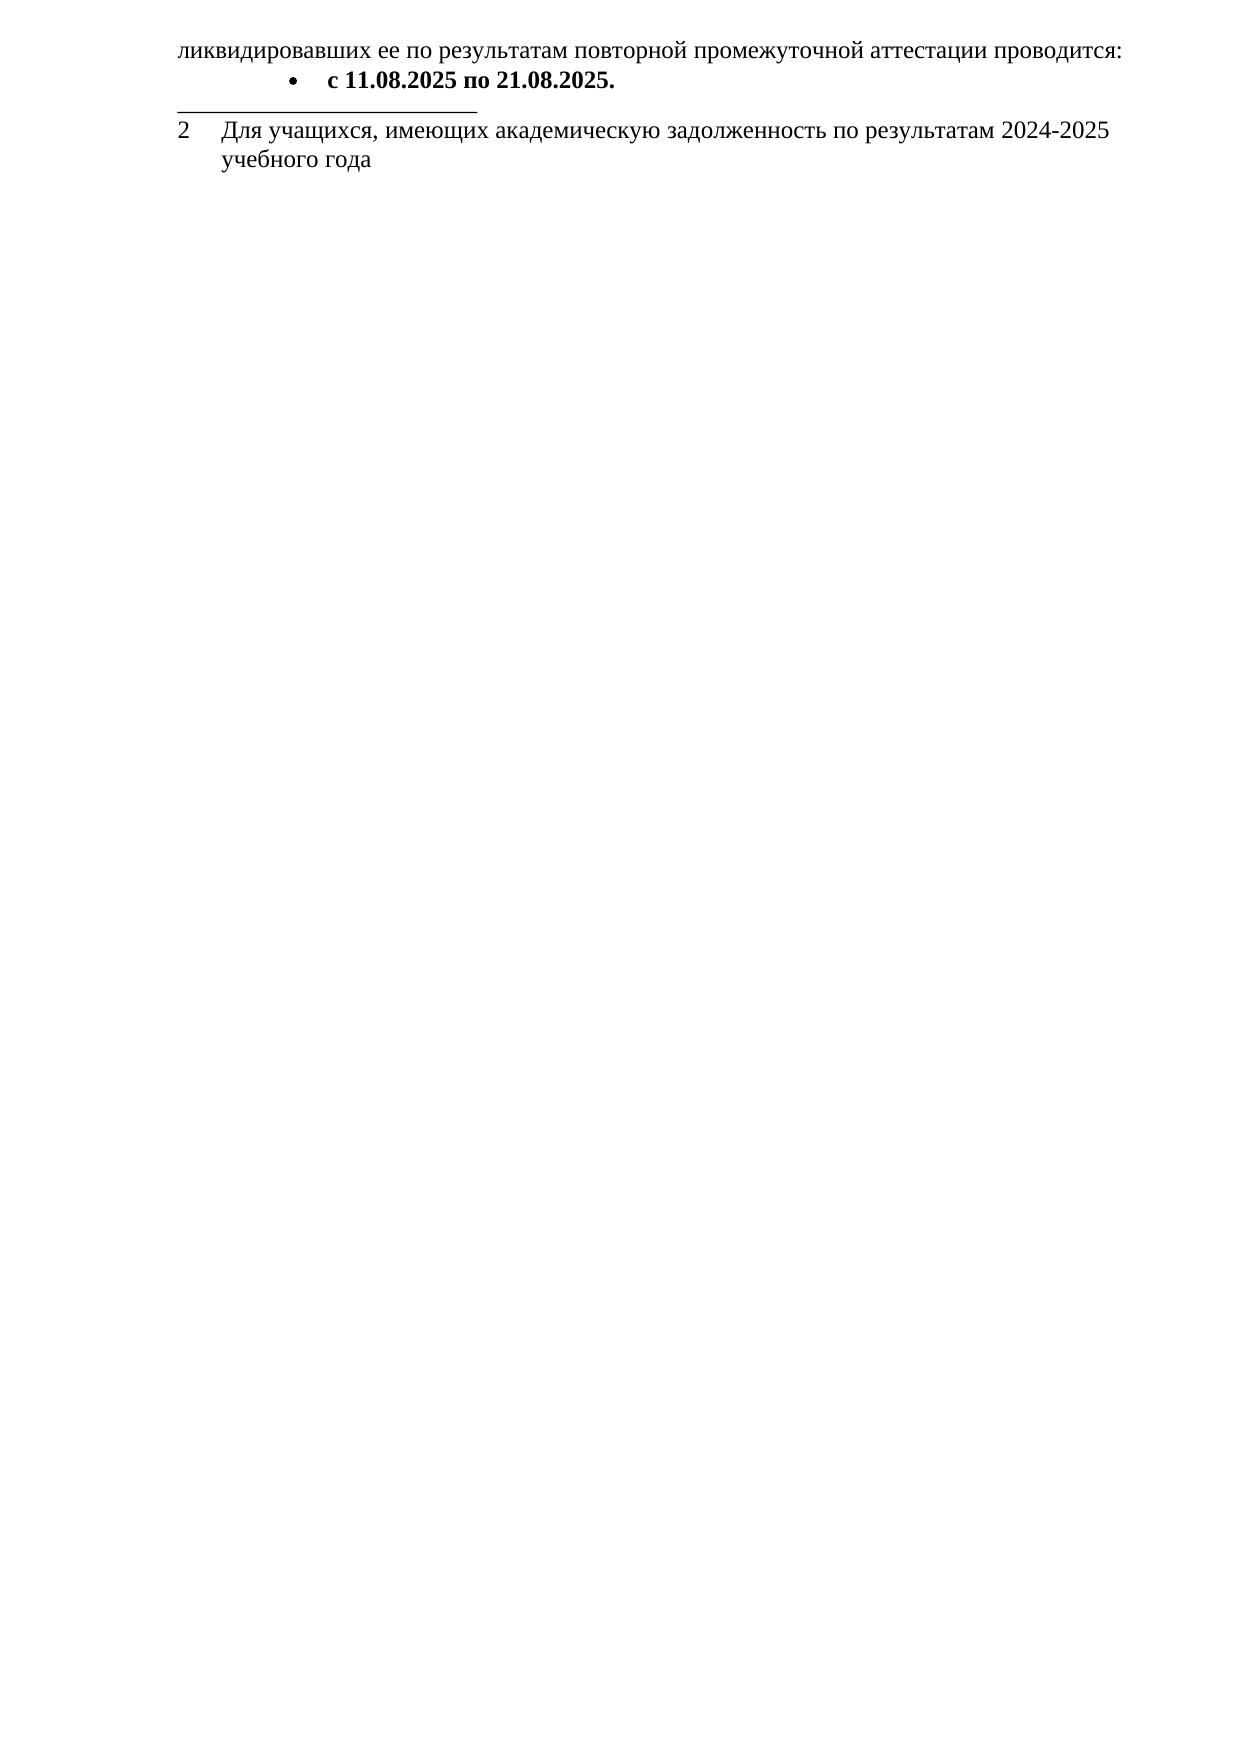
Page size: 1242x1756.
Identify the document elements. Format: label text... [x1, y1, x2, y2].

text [177, 35, 1154, 64]
list Для учащихся, имеющих академическую задолженность по результатам 2024-2025 учебного года [177, 115, 1164, 172]
list с 11.08.2025 по 21.08.2025. [289, 65, 1164, 94]
